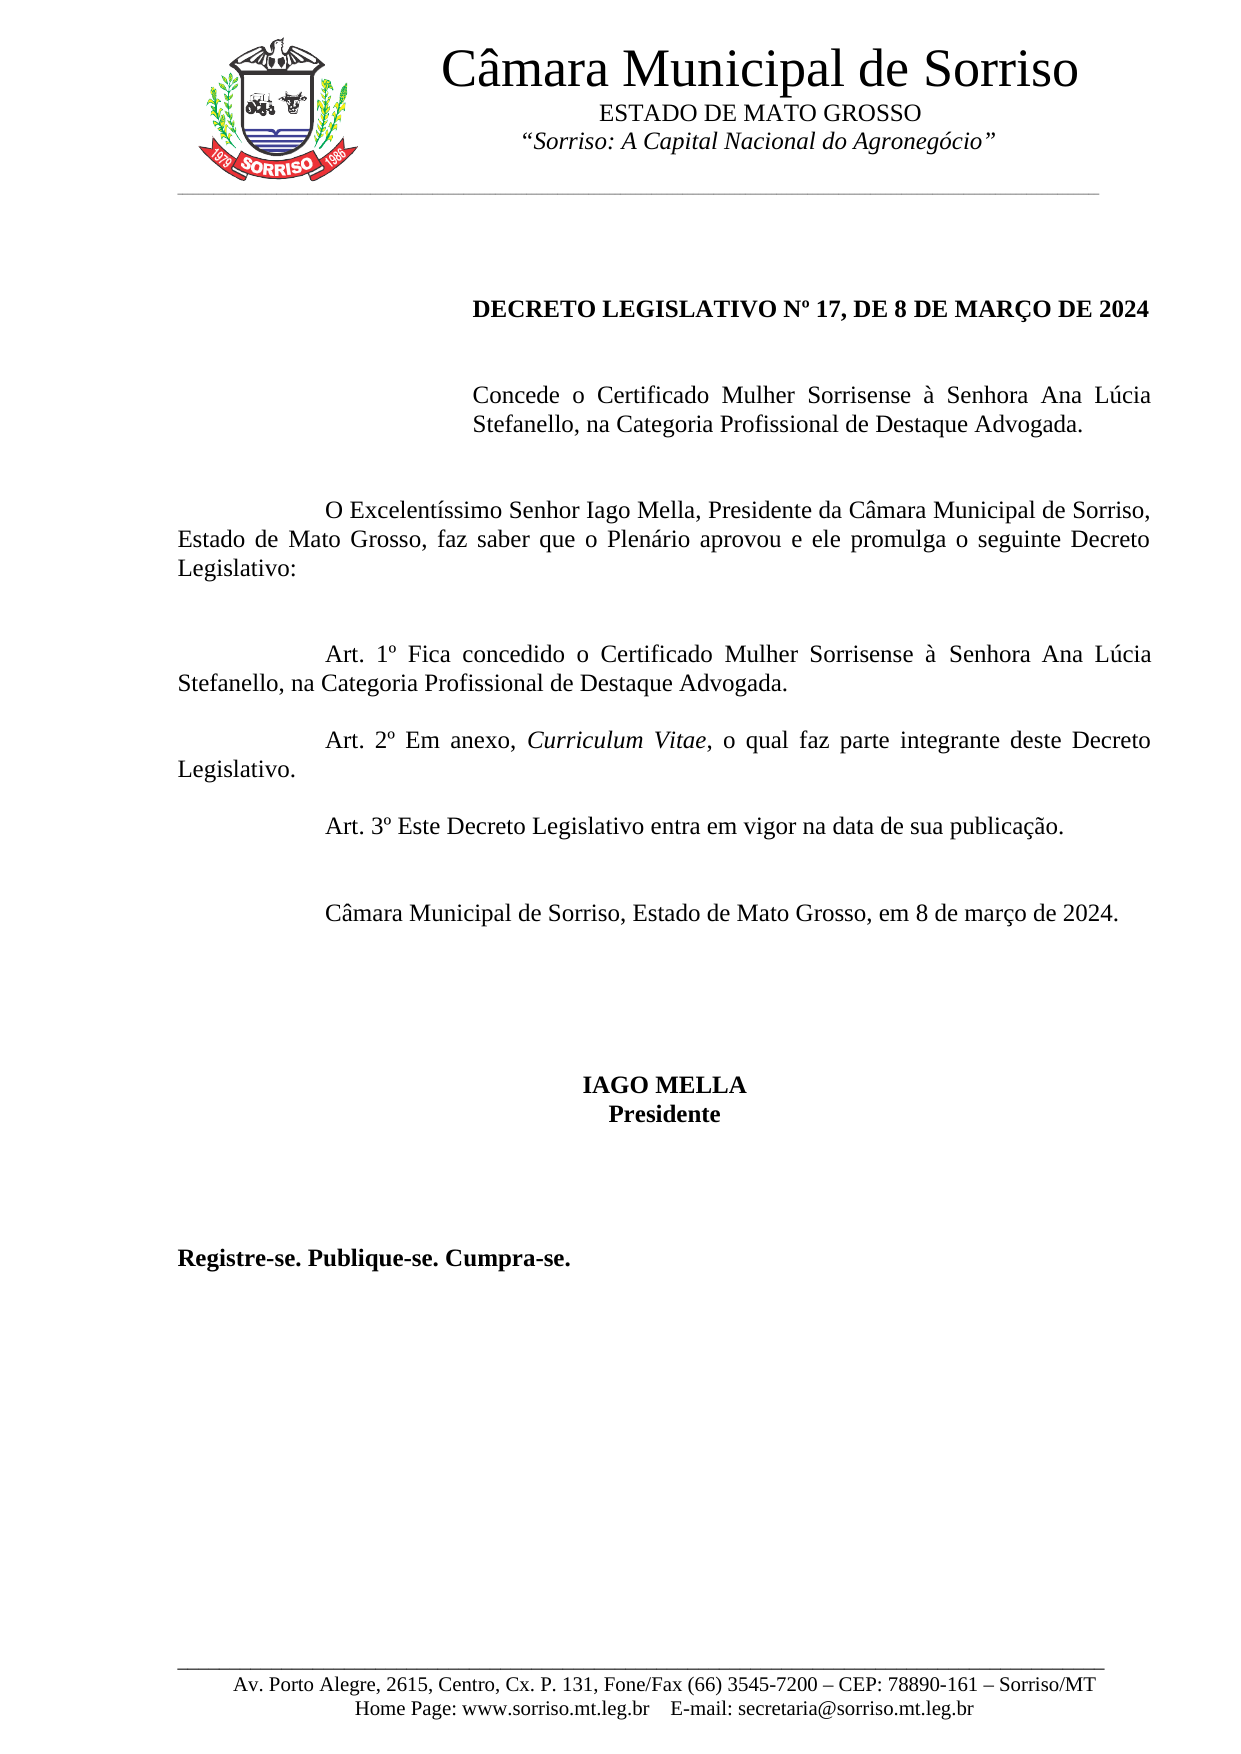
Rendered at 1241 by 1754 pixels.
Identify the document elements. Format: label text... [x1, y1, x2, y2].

text Presidente [177, 1099, 1152, 1128]
text IAGO MELLA [177, 1070, 1152, 1099]
text Art. 2º Em anexo, Curriculum Vitae, o qual faz parte integrante deste Decreto Legislativo. [177, 725, 1152, 783]
text Registre-se. Publique-se. Cumpra-se. [177, 1243, 1240, 1271]
text O Excelentíssimo Senhor Iago Mella, Presidente da Câmara Municipal de Sorriso, Estado de Mato Grosso, faz saber que o Plenário aprovou e ele promulga o seguinte Decreto Legislativo: [177, 495, 1152, 581]
text Câmara Municipal de Sorriso, Estado de Mato Grosso, em 8 de março de 2024. [177, 898, 1152, 926]
text Concede o Certificado Mulher Sorrisense à Senhora Ana Lúcia Stefanello, na Categoria Profissional de Destaque Advogada. [472, 380, 1152, 438]
text DECRETO LEGISLATIVO Nº 17, DE 8 DE MARÇO DE 2024 [472, 294, 1152, 323]
text Art. 3º Este Decreto Legislativo entra em vigor na data de sua publicação. [177, 811, 1152, 840]
text Art. 1º Fica concedido o Certificado Mulher Sorrisense à Senhora Ana Lúcia Stefanello, na Categoria Profissional de Destaque Advogada. [177, 639, 1152, 696]
